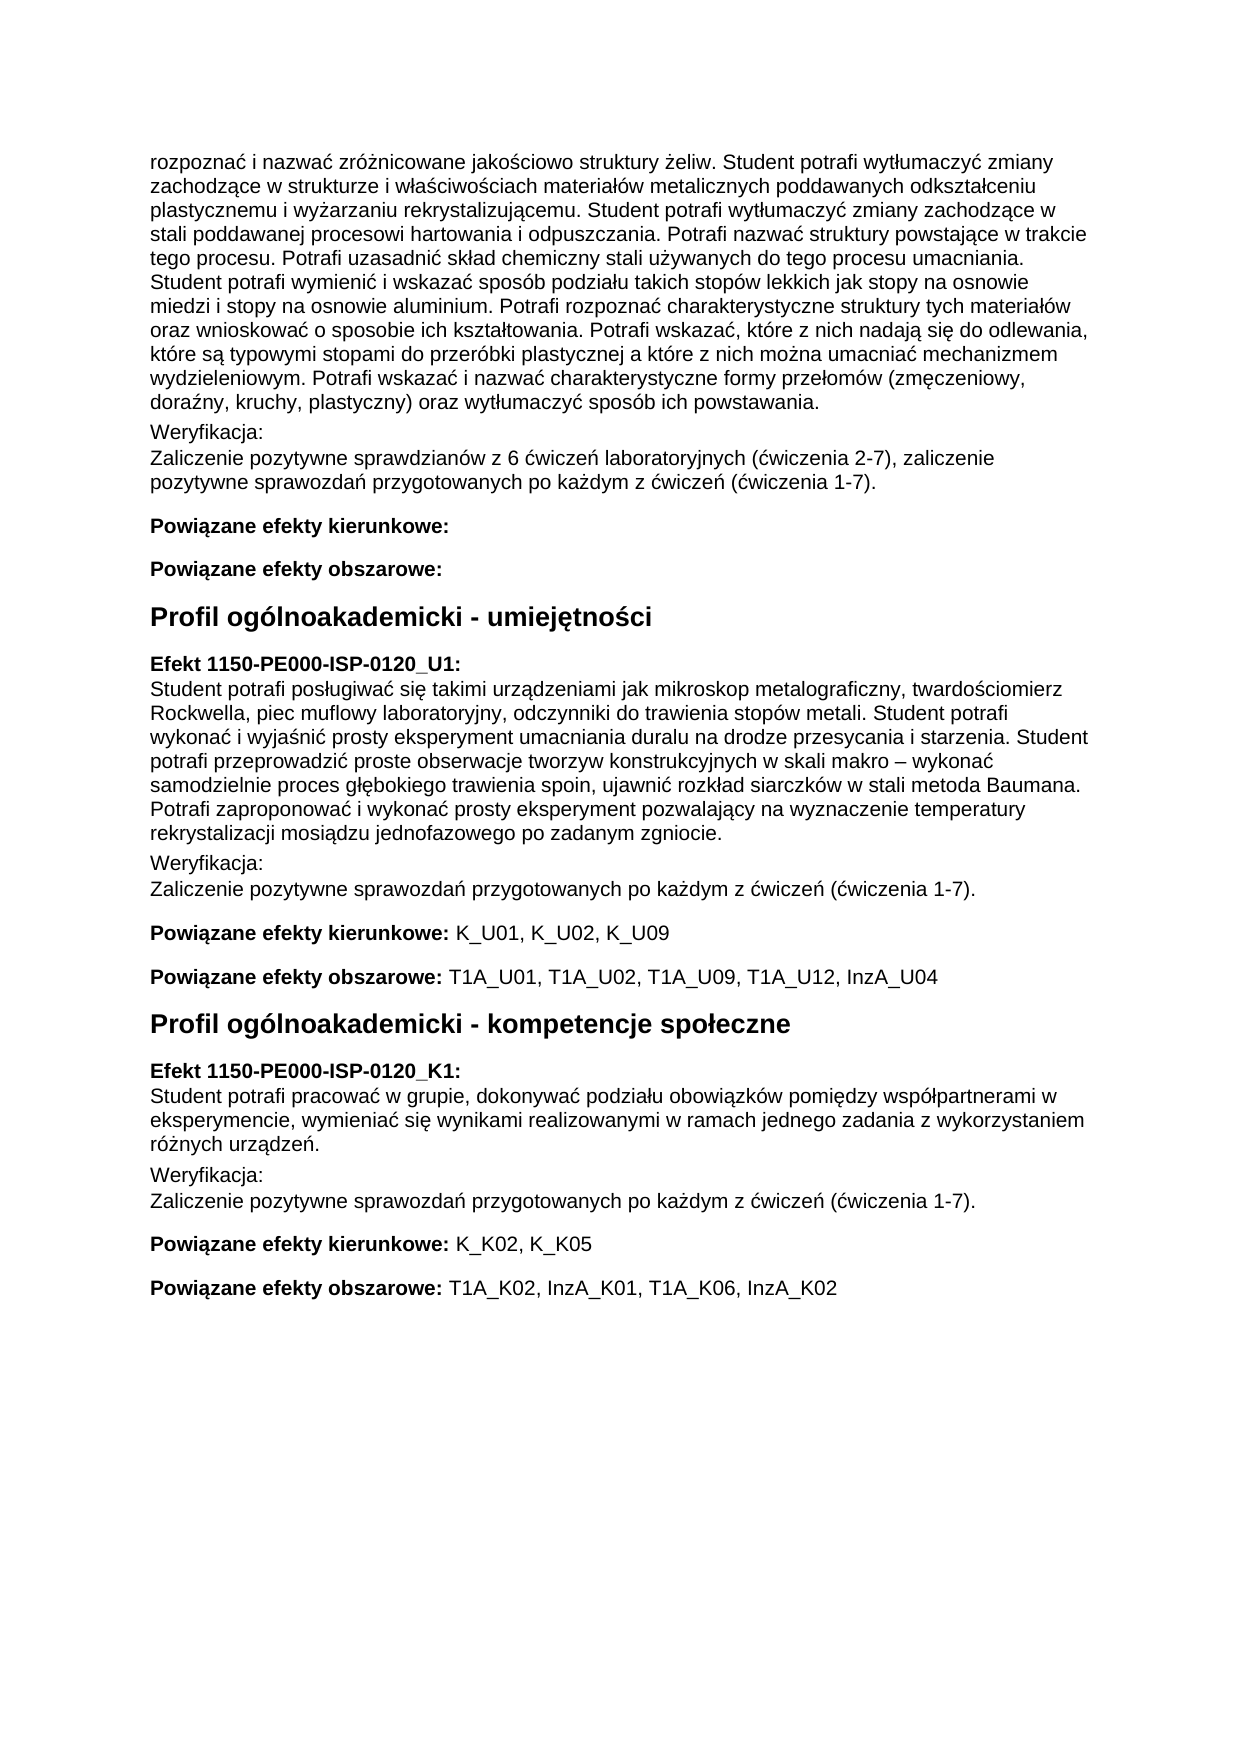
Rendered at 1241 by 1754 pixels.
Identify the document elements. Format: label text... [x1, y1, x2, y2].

text Student potrafi posługiwać się takimi urządzeniami jak mikroskop metalograficzny, twardościomierz Rockwella, piec muflowy laboratoryjny, odczynniki do trawienia stopów metali. Student potrafi wykonać i wyjaśnić prosty eksperyment umacniania duralu na drodze przesycania i starzenia. Student potrafi przeprowadzić proste obserwacje tworzyw konstrukcyjnych w skali makro – wykonać samodzielnie proces głębokiego trawienia spoin, ujawnić rozkład siarczków w stali metoda Baumana. Potrafi zaproponować i wykonać prosty eksperyment pozwalający na wyznaczenie temperatury rekrystalizacji mosiądzu jednofazowego po zadanym zgniocie. [150, 677, 1090, 845]
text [150, 150, 1090, 413]
text Zaliczenie pozytywne sprawozdań przygotowanych po każdym z ćwiczeń (ćwiczenia 1-7). [150, 877, 1090, 901]
text Powiązane efekty kierunkowe: K_U01, K_U02, K_U09 [150, 921, 1090, 945]
text Zaliczenie pozytywne sprawdzianów z 6 ćwiczeń laboratoryjnych (ćwiczenia 2-7), zaliczenie pozytywne sprawozdań przygotowanych po każdym z ćwiczeń (ćwiczenia 1-7). [150, 446, 1090, 494]
text Weryfikacja: [150, 851, 1090, 875]
text Powiązane efekty obszarowe: [150, 557, 1090, 581]
text Efekt 1150-PE000-ISP-0120_K1: [150, 1059, 1090, 1083]
text Powiązane efekty kierunkowe: K_K02, K_K05 [150, 1232, 1090, 1256]
text Weryfikacja: [150, 420, 1090, 444]
text Zaliczenie pozytywne sprawozdań przygotowanych po każdym z ćwiczeń (ćwiczenia 1-7). [150, 1188, 1090, 1212]
text Weryfikacja: [150, 1162, 1090, 1186]
text Student potrafi pracować w grupie, dokonywać podziału obowiązków pomiędzy współpartnerami w eksperymencie, wymieniać się wynikami realizowanymi w ramach jednego zadania z wykorzystaniem różnych urządzeń. [150, 1084, 1090, 1156]
subtitle Profil ogólnoakademicki - kompetencje społeczne [150, 1008, 1090, 1039]
subtitle Profil ogólnoakademicki - umiejętności [150, 601, 1090, 632]
text Powiązane efekty kierunkowe: [150, 513, 1090, 537]
text Efekt 1150-PE000-ISP-0120_U1: [150, 652, 1090, 676]
text Powiązane efekty obszarowe: T1A_K02, InzA_K01, T1A_K06, InzA_K02 [150, 1276, 1090, 1300]
text Powiązane efekty obszarowe: T1A_U01, T1A_U02, T1A_U09, T1A_U12, InzA_U04 [150, 964, 1090, 988]
